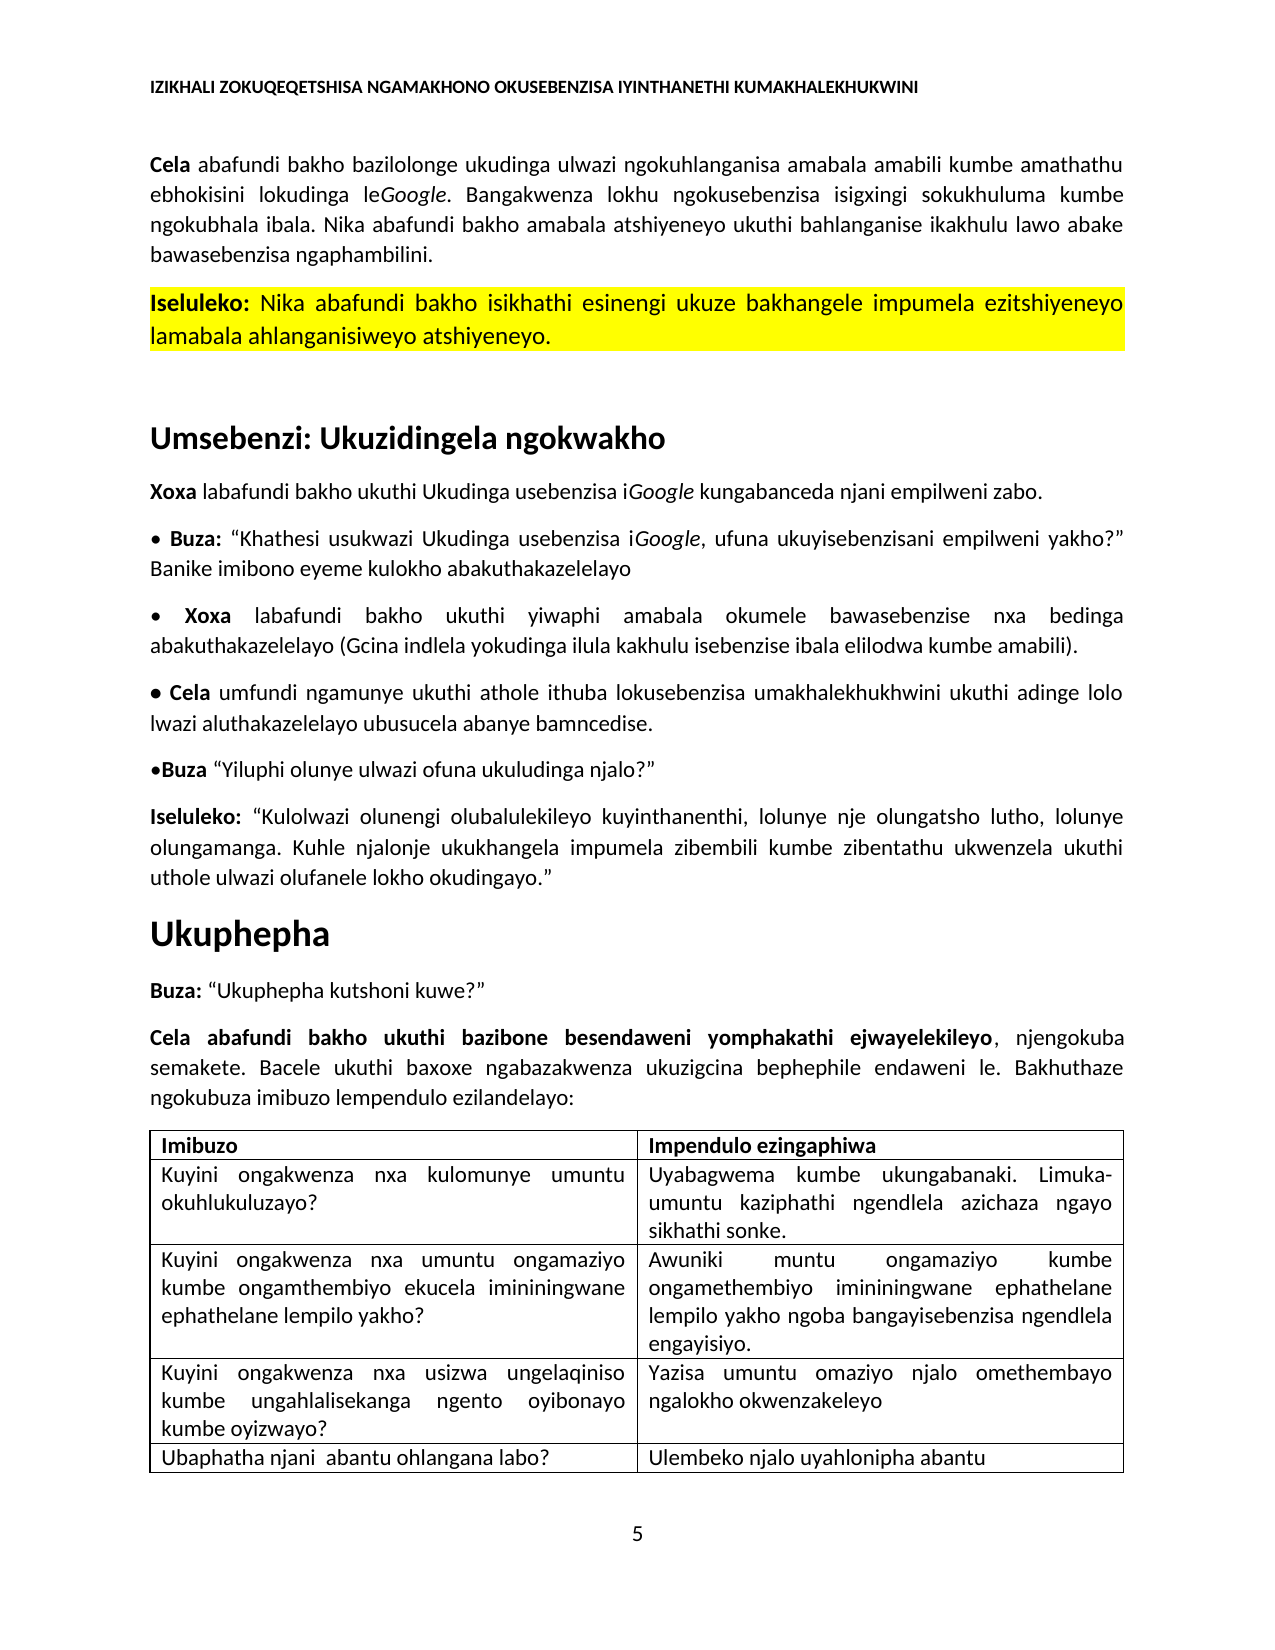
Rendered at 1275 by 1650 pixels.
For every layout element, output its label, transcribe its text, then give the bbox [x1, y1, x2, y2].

table_cell Ulembeko njalo uyahlonipha abantu [638, 1444, 1123, 1472]
text Iseluleko: “Kulolwazi olunengi olubalulekileyo kuyinthanenthi, lolunye nje olungatsho lutho, lolunye olungamanga. Kuhle njalonje ukukhangela impumela zibembili kumbe zibentathu ukwenzela ukuthi uthole ulwazi olufanele lokho okudingayo.” [150, 802, 1125, 891]
text Iseluleko: Nika abafundi bakho isikhathi esinengi ukuze bakhangele impumela ezitshiyeneyo lamabala ahlanganisiweyo atshiyeneyo. [150, 287, 1125, 351]
text Umsebenzi: Ukuzidingela ngokwakho [150, 417, 1125, 458]
table_cell Ubaphatha njani abantu ohlangana labo? [151, 1444, 637, 1472]
table_cell Uyabagwema kumbe ukungabanaki. Limuka-umuntu kaziphathi ngendlela azichaza ngayo sikhathi sonke. [638, 1160, 1123, 1244]
table_cell Awuniki muntu ongamaziyo kumbe ongamethembiyo imininingwane ephathelane lempilo yakho ngoba bangayisebenzisa ngendlela engayisiyo. [638, 1245, 1123, 1357]
text •Buza “Yiluphi olunye ulwazi ofuna ukuludinga njalo?” [150, 756, 1125, 784]
text • Buza: “Khathesi usukwazi Ukudinga usebenzisa iGoogle, ufuna ukuyisebenzisani empilweni yakho?” Banike imibono eyeme kulokho abakuthakazelelayo [150, 524, 1125, 583]
text • Cela umfundi ngamunye ukuthi athole ithuba lokusebenzisa umakhalekhukhwini ukuthi adinge lolo lwazi aluthakazelelayo ubusucela abanye bamncedise. [150, 678, 1125, 737]
table_cell Kuyini ongakwenza nxa umuntu ongamaziyo kumbe ongamthembiyo ekucela imininingwane ephathelane lempilo yakho? [151, 1245, 637, 1357]
table_cell Kuyini ongakwenza nxa kulomunye umuntu okuhlukuluzayo? [151, 1160, 637, 1244]
table_header Impendulo ezingaphiwa [638, 1131, 1123, 1159]
table_cell Kuyini ongakwenza nxa usizwa ungelaqiniso kumbe ungahlalisekanga ngento oyibonayo kumbe oyizwayo? [151, 1359, 637, 1442]
text Ukuphepha [150, 910, 1125, 956]
text Buza: “Ukuphepha kutshoni kuwe?” [150, 976, 1125, 1004]
table_cell Yazisa umuntu omaziyo njalo omethembayo ngalokho okwenzakeleyo [638, 1359, 1123, 1442]
text • Xoxa labafundi bakho ukuthi yiwaphi amabala okumele bawasebenzise nxa bedinga abakuthakazelelayo (Gcina indlela yokudinga ilula kakhulu isebenzise ibala elilodwa kumbe amabili). [150, 601, 1125, 660]
text Cela abafundi bakho ukuthi bazibone besendaweni yomphakathi ejwayelekileyo, njengokuba semakete. Bacele ukuthi baxoxe ngabazakwenza ukuzigcina bephephile endaweni le. Bakhuthaze ngokubuza imibuzo lempendulo ezilandelayo: [150, 1023, 1125, 1111]
text Cela abafundi bakho bazilolonge ukudinga ulwazi ngokuhlanganisa amabala amabili kumbe amathathu ebhokisini lokudinga leGoogle. Bangakwenza lokhu ngokusebenzisa isigxingi sokukhuluma kumbe ngokubhala ibala. Nika abafundi bakho amabala atshiyeneyo ukuthi bahlanganise ikakhulu lawo abake bawasebenzisa ngaphambilini. [150, 150, 1125, 269]
text Xoxa labafundi bakho ukuthi Ukudinga usebenzisa iGoogle kungabanceda njani empilweni zabo. [150, 477, 1125, 506]
table_header Imibuzo [151, 1131, 637, 1159]
